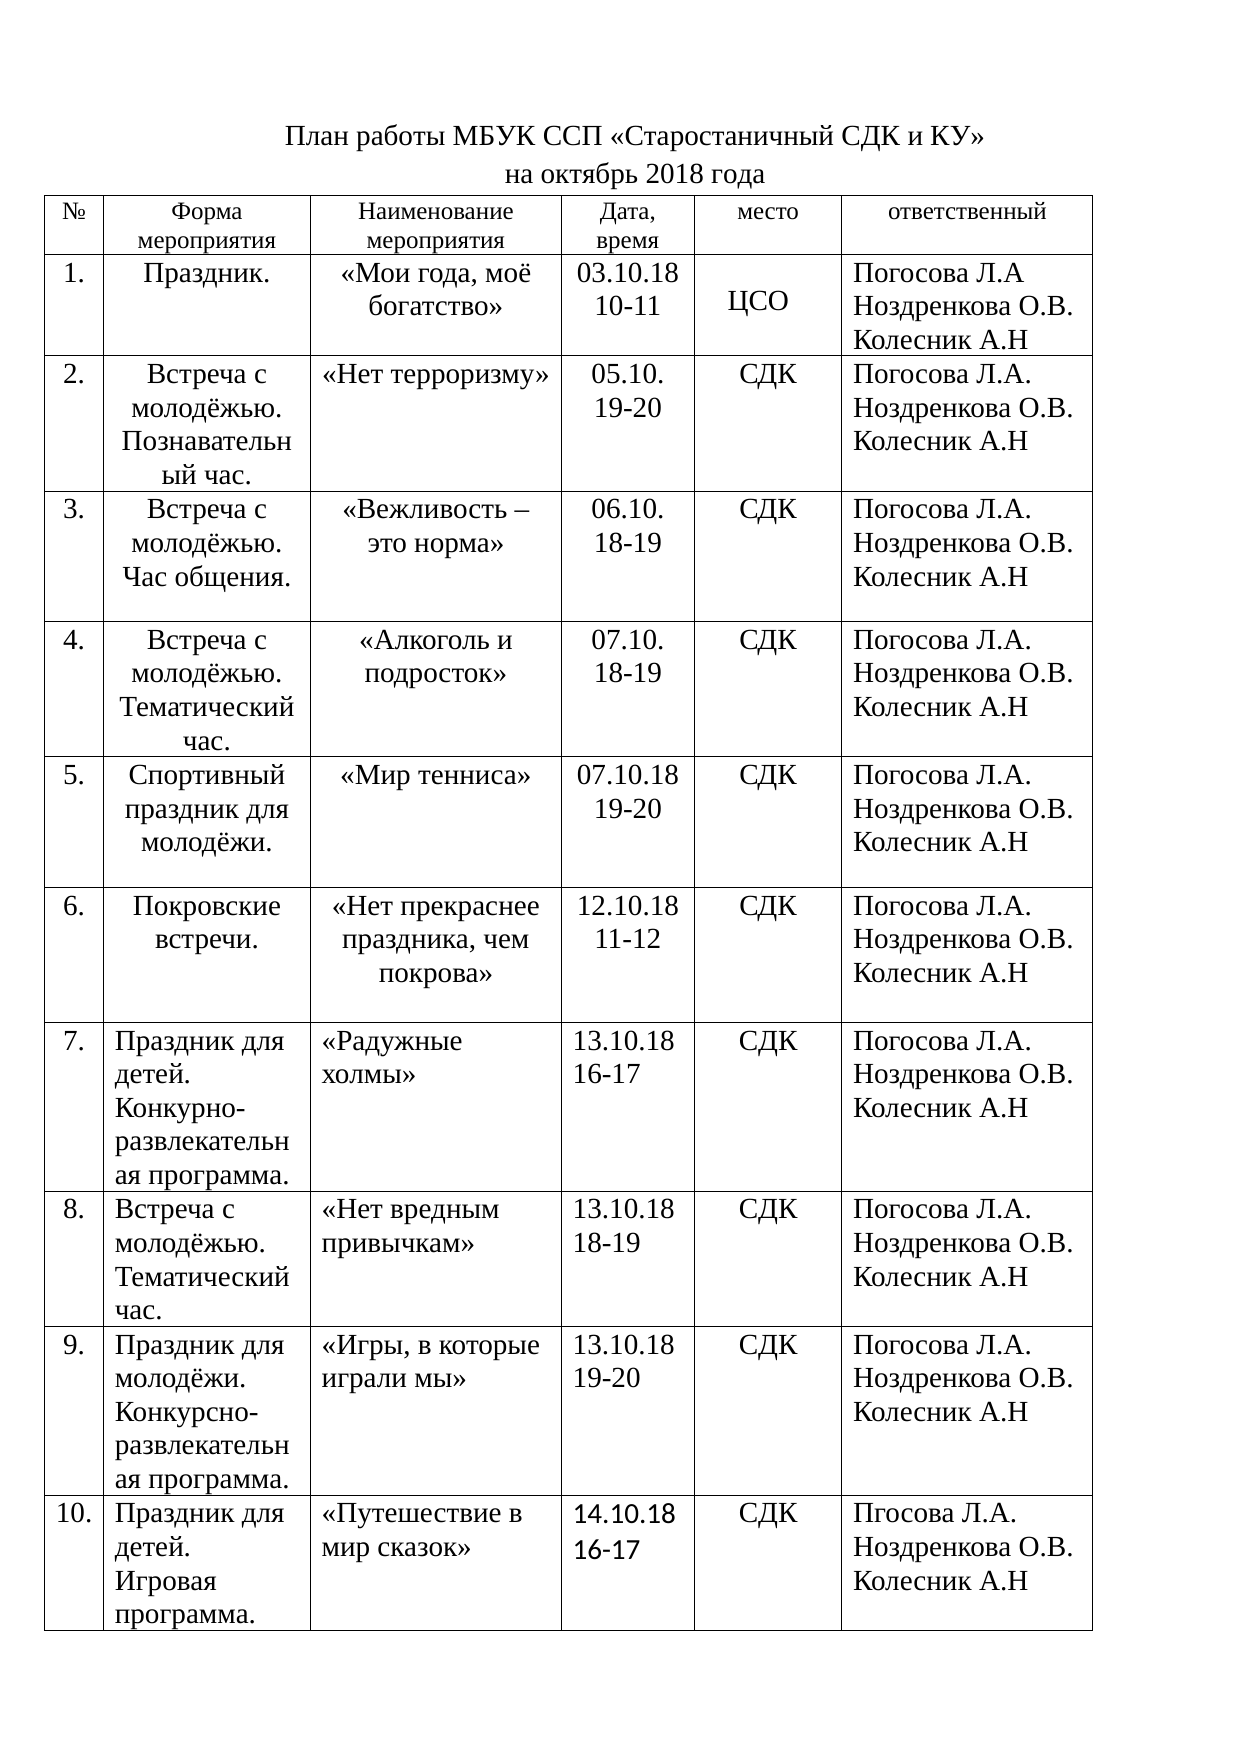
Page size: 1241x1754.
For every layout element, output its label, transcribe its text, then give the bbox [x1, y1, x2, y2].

table_header Форма мероприятия [104, 196, 310, 254]
table_cell Погосова Л.А. Ноздренкова О.В. Колесник А.Н [842, 492, 1092, 621]
table_cell «Нет прекраснее праздника, чем покрова» [311, 888, 561, 1022]
table_cell Встреча с молодёжью. Тематический час. [104, 1192, 310, 1326]
table_cell 03.10.18 10-11 [562, 255, 694, 355]
table_cell 6. [45, 888, 103, 1022]
table_cell 3. [45, 492, 103, 621]
table_cell Погосова Л.А. Ноздренкова О.В. Колесник А.Н [842, 622, 1092, 756]
table_cell СДК [695, 1023, 841, 1191]
table_cell СДК [695, 1327, 841, 1494]
table_cell СДК [695, 757, 841, 887]
table_cell СДК [695, 356, 841, 491]
table_cell 7. [45, 1023, 103, 1191]
table_cell Покровские встречи. [104, 888, 310, 1022]
table_cell СДК [695, 622, 841, 756]
table_cell СДК [695, 1192, 841, 1326]
table_header ответственный [842, 196, 1092, 254]
table_cell Спортивный праздник для молодёжи. [104, 757, 310, 887]
table_header № [45, 196, 103, 254]
table_cell Встреча с молодёжью. Тематический час. [104, 622, 310, 756]
table_cell «Нет вредным привычкам» [311, 1192, 561, 1326]
text План работы МБУК ССП «Старостаничный СДК и КУ» [118, 118, 1152, 152]
table_cell Погосова Л.А Ноздренкова О.В. Колесник А.Н [842, 255, 1092, 355]
table_cell 5. [45, 757, 103, 887]
table_cell 13.10.18 18-19 [562, 1192, 694, 1326]
table_cell СДК [695, 888, 841, 1022]
table_cell «Мир тенниса» [311, 757, 561, 887]
table_cell «Радужные холмы» [311, 1023, 561, 1191]
table_cell 9. [45, 1327, 103, 1494]
table_cell 4. [45, 622, 103, 756]
text на октябрь 2018 года [118, 157, 1152, 190]
table_cell «Игры, в которые играли мы» [311, 1327, 561, 1494]
table_cell Праздник для детей. Конкурно-развлекательная программа. [104, 1023, 310, 1191]
table_cell Встреча с молодёжью. Час общения. [104, 492, 310, 621]
table_cell «Алкоголь и подросток» [311, 622, 561, 756]
table_cell Погосова Л.А. Ноздренкова О.В. Колесник А.Н [842, 1192, 1092, 1326]
table_cell Погосова Л.А. Ноздренкова О.В. Колесник А.Н [842, 757, 1092, 887]
table_cell 06.10. 18-19 [562, 492, 694, 621]
table_cell «Мои года, моё богатство» [311, 255, 561, 355]
table_cell 10. [45, 1496, 103, 1630]
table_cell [842, 1327, 1092, 1494]
table_cell Погосова Л.А. Ноздренкова О.В. Колесник А.Н [842, 356, 1092, 491]
table_cell Праздник. [104, 255, 310, 355]
table_cell 13.10.18 19-20 [562, 1327, 694, 1494]
table_cell Встреча с молодёжью. Познавательный час. [104, 356, 310, 491]
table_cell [104, 1327, 310, 1494]
table_cell СДК [695, 492, 841, 621]
table_cell 05.10. 19-20 [562, 356, 694, 491]
table_cell «Путешествие в мир сказок» [311, 1496, 561, 1630]
table_cell 07.10. 18-19 [562, 622, 694, 756]
table_cell 2. [45, 356, 103, 491]
table_cell 14.10.18 16-17 [562, 1496, 694, 1630]
table_header Дата, время [562, 196, 694, 254]
table_cell Пгосова Л.А. Ноздренкова О.В. Колесник А.Н [842, 1496, 1092, 1630]
table_cell Погосова Л.А. Ноздренкова О.В. Колесник А.Н [842, 1023, 1092, 1191]
table_header Наименование мероприятия [311, 196, 561, 254]
table_cell 07.10.18 19-20 [562, 757, 694, 887]
table_cell Погосова Л.А. Ноздренкова О.В. Колесник А.Н [842, 888, 1092, 1022]
table_cell ЦСО [695, 255, 841, 355]
table_cell 12.10.18 11-12 [562, 888, 694, 1022]
table_header место [695, 196, 841, 254]
table_cell 13.10.18 16-17 [562, 1023, 694, 1191]
table_cell СДК [695, 1496, 841, 1630]
table_cell «Нет терроризму» [311, 356, 561, 491]
table_cell «Вежливость – это норма» [311, 492, 561, 621]
table_cell Праздник для детей. Игровая программа. [104, 1496, 310, 1630]
table_cell 8. [45, 1192, 103, 1326]
table_cell 1. [45, 255, 103, 355]
